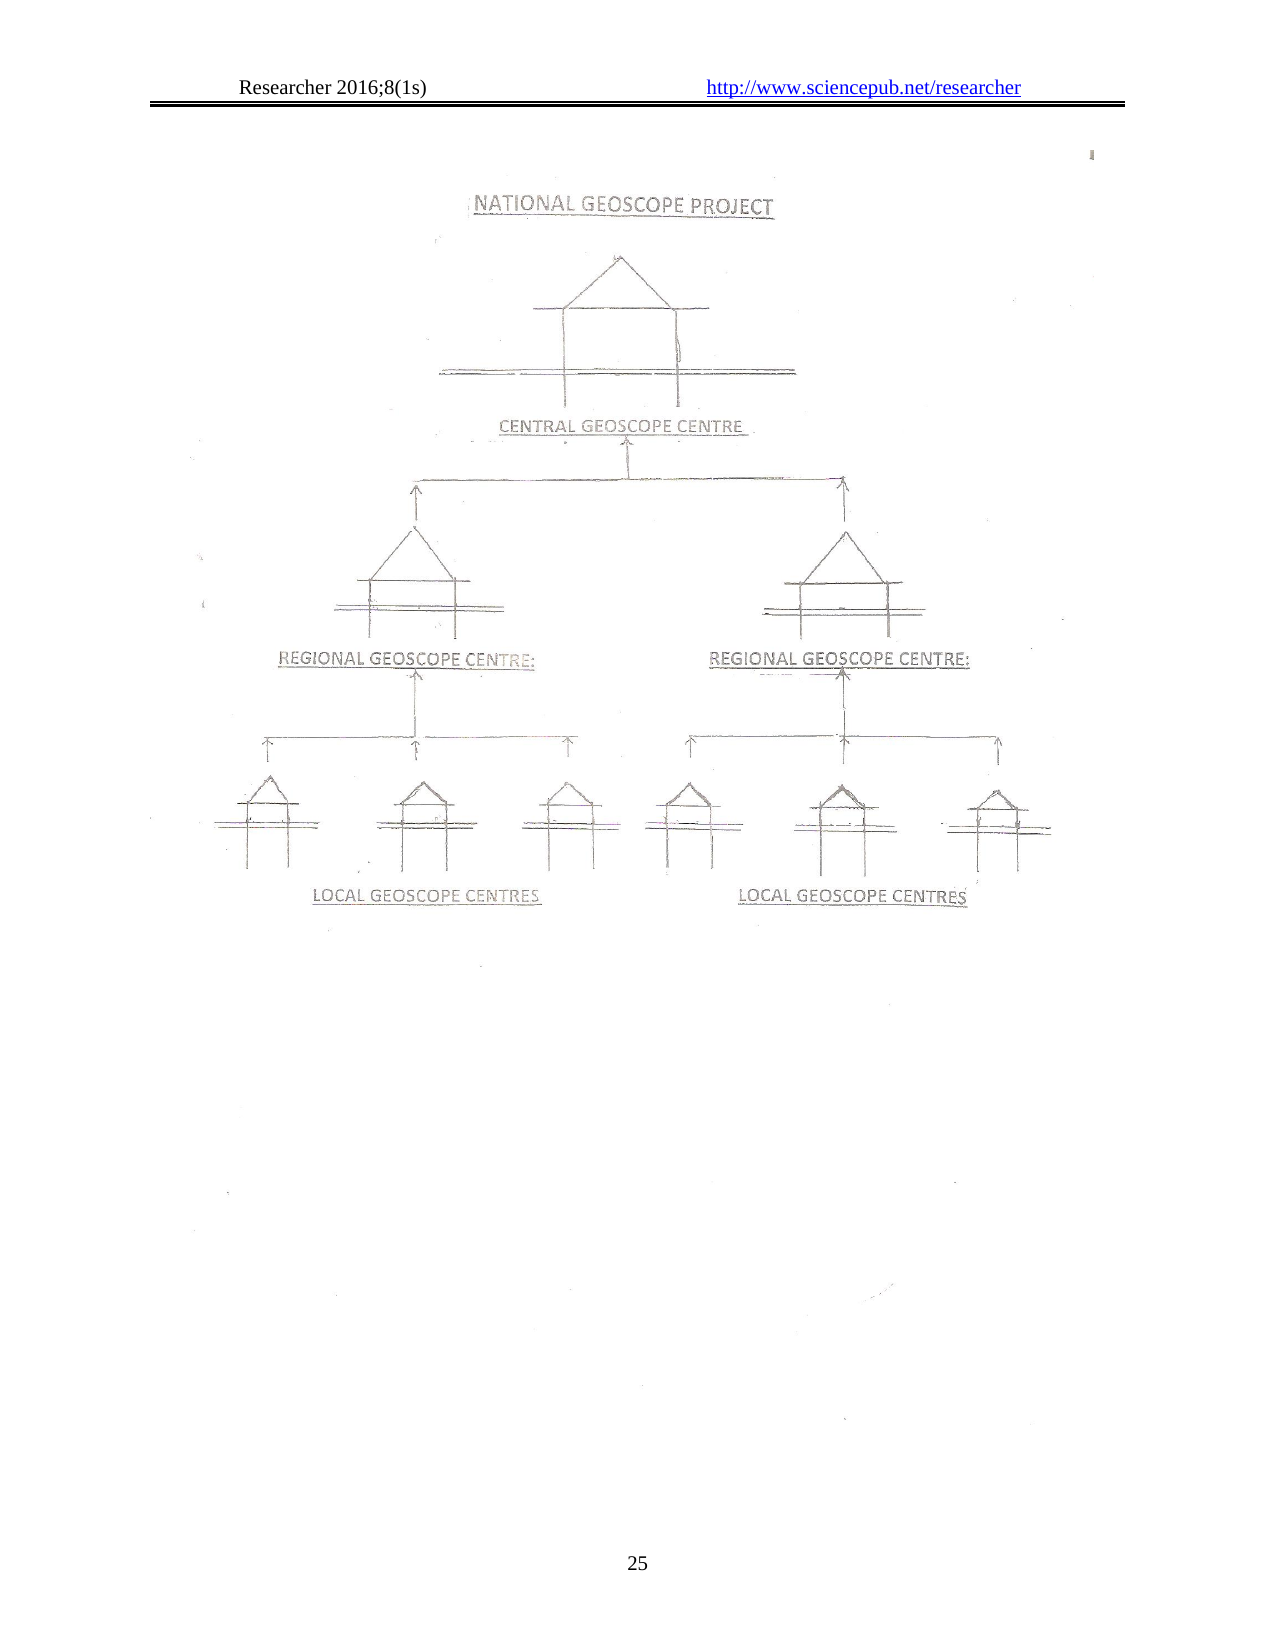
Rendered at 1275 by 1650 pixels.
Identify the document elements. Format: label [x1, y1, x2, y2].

picture [150, 150, 1094, 1448]
